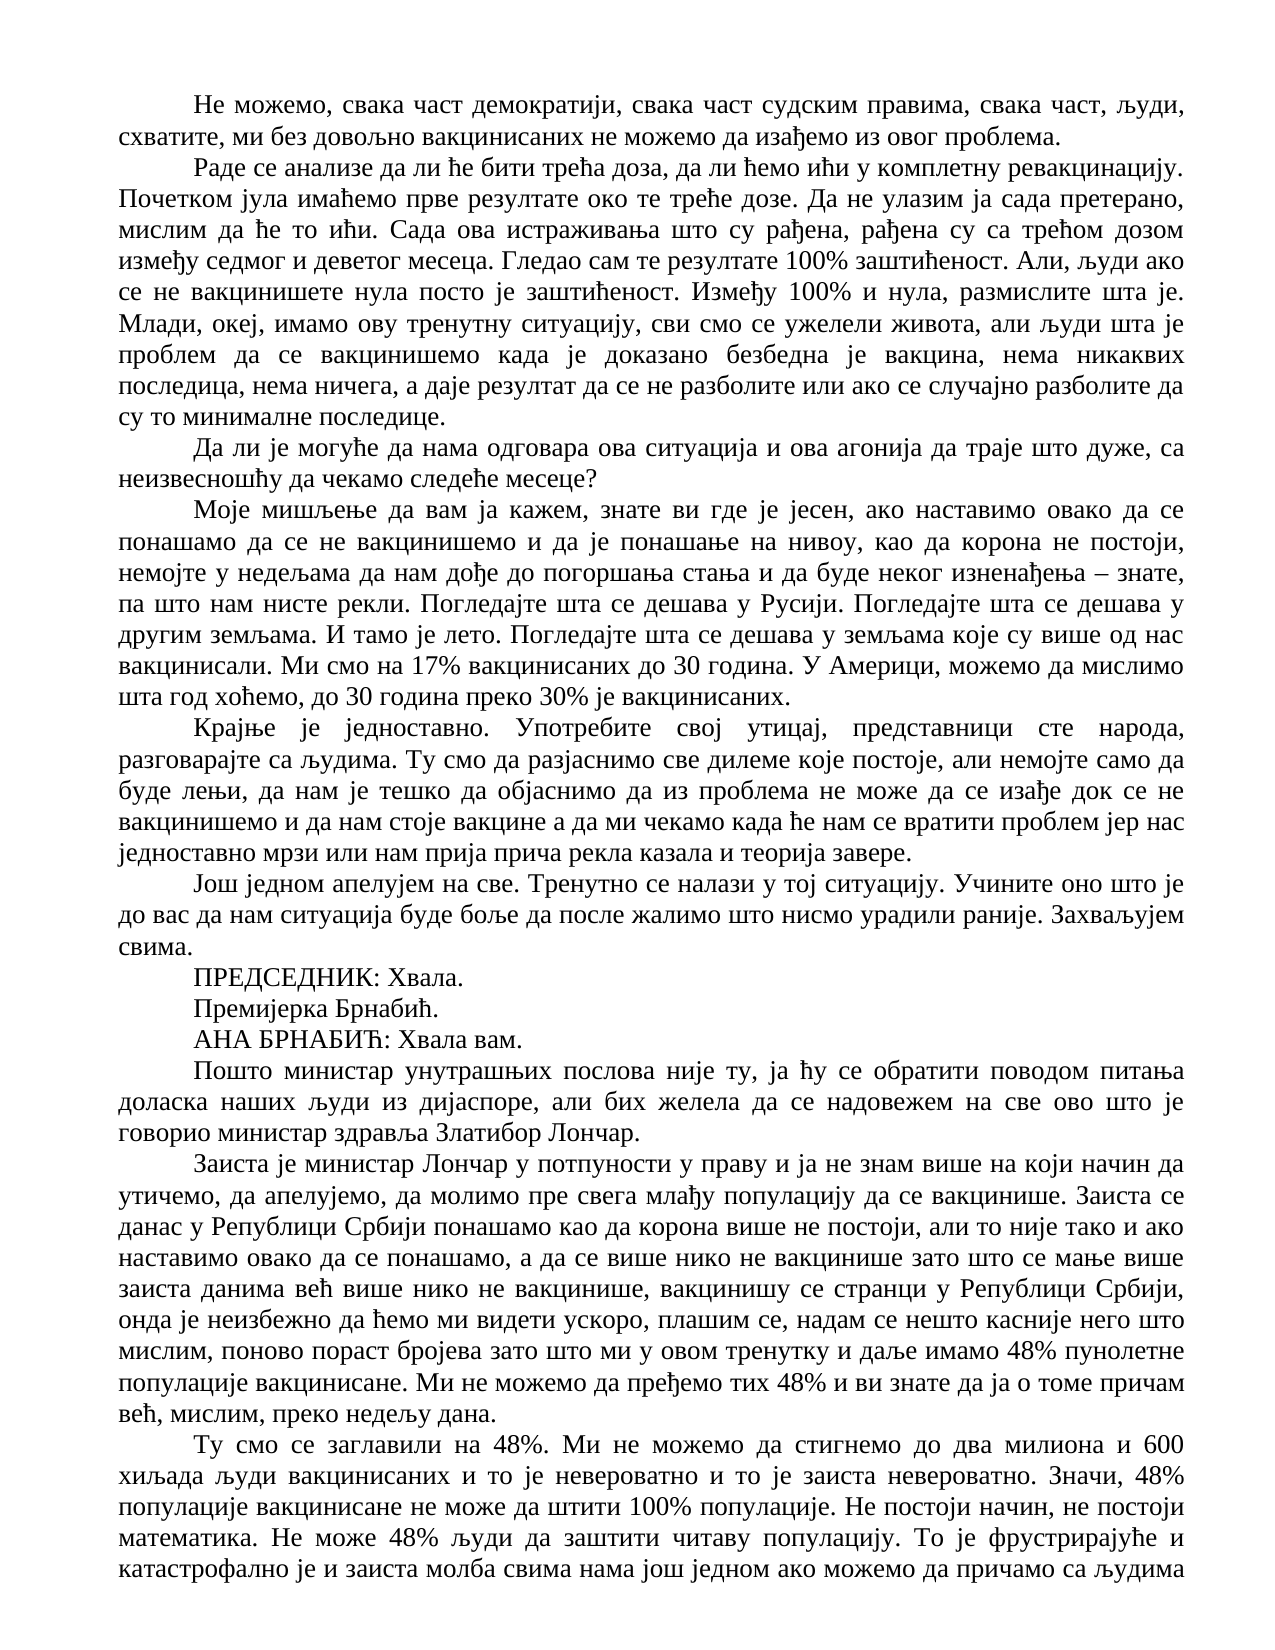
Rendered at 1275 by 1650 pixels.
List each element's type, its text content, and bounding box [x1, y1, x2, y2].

text Пошто министар унутрашњих послова није ту, ја ћу се обратити поводом питања доласка наших људи из дијаспоре, али бих желела да се надовежем на све ово што је говорио министар здравља Златибор Лончар. [118, 1054, 1186, 1148]
text ПРЕДСЕДНИК: Хвала. [118, 961, 1186, 992]
text Моје мишљење да вам ја кажем, знате ви где је јесен, ако наставимо овако да се понашамо да се не вакцинишемо и да је понашање на нивоу, као да корона не постоји, немојте у недељама да нам дође до погоршања стања и да буде неког изненађења – знате, па што нам нисте рекли. Погледајте шта се дешава у Русији. Погледајте шта се дешава у другим земљама. И тамо је лето. Погледајте шта се дешава у земљама које су више од нас вакцинисали. Ми смо на 17% вакцинисаних до 30 година. У Америци, можемо да мислимо шта год хоћемо, до 30 година преко 30% је вакцинисаних. [118, 493, 1186, 712]
text Заиста је министар Лончар у потпуности у праву и ја не знам више на који начин да утичемо, да апелујемо, да молимо пре свега млађу популацију да се вакцинише. Заиста се данас у Републици Србији понашамо као да корона више не постоји, али то није тако и ако наставимо овако да се понашамо, а да се више нико не вакцинише зато што се мање више заиста данима већ више нико не вакцинише, вакцинишу се странци у Републици Србији, онда је неизбежно да ћемо ми видети ускоро, плашим се, надам се нешто касније него што мислим, поново пораст бројева зато што ми у овом тренутку и даље имамо 48% пунолетне популације вакцинисане. Ми не можемо да пређемо тих 48% и ви знате да ја о томе причам већ, мислим, преко недељу дана. [118, 1148, 1186, 1428]
text Крајње је једноставно. Употребите свој утицај, представници сте народа, разговарајте са људима. Ту смо да разјаснимо све дилеме које постоје, али немојте само да буде лењи, да нам је тешко да објаснимо да из проблема не може да се изађе док се не вакцинишемо и да нам стоје вакцине а да ми чекамо када ће нам се вратити проблем јер нас једноставно мрзи или нам прија прича рекла казала и теорија завере. [118, 712, 1186, 867]
text Још једном апелујем на све. Тренутно се налази у тој ситуацију. Учините оно што је до вас да нам ситуација буде боље да после жалимо што нисмо урадили раније. Захваљујем свима. [118, 867, 1186, 961]
text Раде се анализе да ли ће бити трећа доза, да ли ћемо ићи у комплетну ревакцинацију. Почетком јула имаћемо прве резултате око те треће дозе. Да не улазим ја сада претерано, мислим да ће то ићи. Сада ова истраживања што су рађена, рађена су са трећом дозом између седмог и деветог месеца. Гледао сам те резултате 100% заштићеност. Али, људи ако се не вакцинишете нула посто је заштићеност. Између 100% и нула, размислите шта је. Млади, океј, имамо ову тренутну ситуацију, сви смо се ужелели живота, али људи шта је проблем да се вакцинишемо када је доказано безбедна је вакцина, нема никаквих последица, нема ничега, а даје резултат да се не разболите или ако се случајно разболите да су то минималне последице. [118, 151, 1186, 431]
text Да ли је могуће да нама одговара ова ситуација и ова агонија да траје што дуже, са неизвесношћу да чекамо следеће месеце? [118, 431, 1186, 493]
text Не можемо, свака част демократији, свака част судским правима, свака част, људи, схватите, ми без довољно вакцинисаних не можемо да изађемо из овог проблема. [118, 89, 1186, 151]
text АНА БРНАБИЋ: Хвала вам. [118, 1023, 1186, 1054]
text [118, 1428, 1186, 1584]
text Премијерка Брнабић. [118, 992, 1186, 1023]
